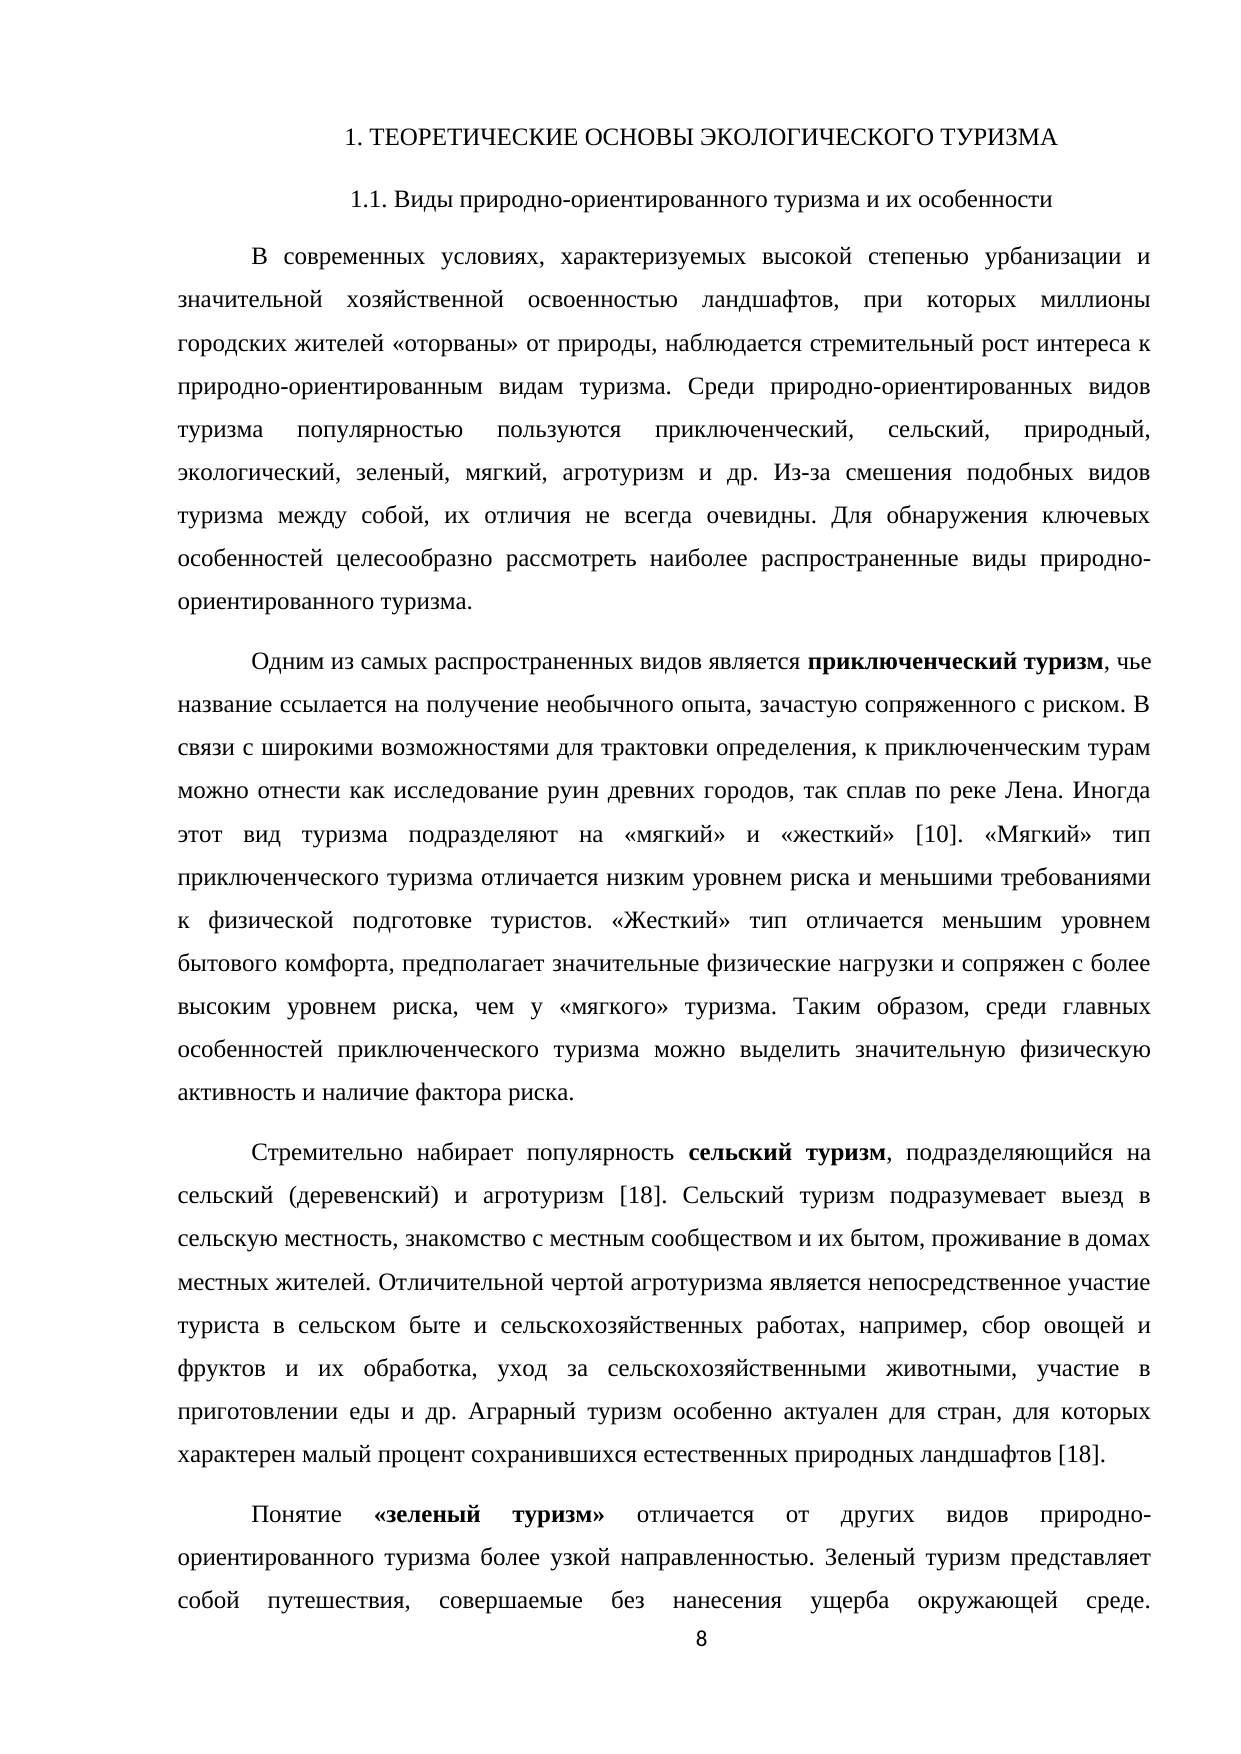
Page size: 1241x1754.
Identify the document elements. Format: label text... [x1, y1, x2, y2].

text В современных условиях, характеризуемых высокой степенью урбанизации и значительной хозяйственной освоенностью ландшафтов, при которых миллионы городских жителей «оторваны» от природы, наблюдается стремительный рост интереса к природно-ориентированным видам туризма. Среди природно-ориентированных видов туризма популярностью пользуются приключенческий, сельский, природный, экологический, зеленый, мягкий, агротуризм и др. Из-за смешения подобных видов туризма между собой, их отличия не всегда очевидны. Для обнаружения ключевых особенностей целесообразно рассмотреть наиболее распространенные виды природно-ориентированного туризма. [177, 241, 1152, 615]
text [177, 1499, 1152, 1614]
text Стремительно набирает популярность сельский туризм, подразделяющийся на сельский (деревенский) и агротуризм [18]. Сельский туризм подразумевает выезд в сельскую местность, знакомство с местным сообществом и их бытом, проживание в домах местных жителей. Отличительной чертой агротуризма является непосредственное участие туриста в сельском быте и сельскохозяйственных работах, например, сбор овощей и фруктов и их обработка, уход за сельскохозяйственными животными, участие в приготовлении еды и др. Аграрный туризм особенно актуален для стран, для которых характерен малый процент сохранившихся естественных природных ландшафтов [18]. [177, 1137, 1152, 1468]
subtitle 1.1. Виды природно-ориентированного туризма и их особенности [177, 184, 1152, 213]
text Одним из самых распространенных видов является приключенческий туризм, чье название ссылается на получение необычного опыта, зачастую сопряженного с риском. В связи с широкими возможностями для трактовки определения, к приключенческим турам можно отнести как исследование руин древних городов, так сплав по реке Лена. Иногда этот вид туризма подразделяют на «мягкий» и «жесткий» [10]. «Мягкий» тип приключенческого туризма отличается низким уровнем риска и меньшими требованиями к физической подготовке туристов. «Жесткий» тип отличается меньшим уровнем бытового комфорта, предполагает значительные физические нагрузки и сопряжен с более высоким уровнем риска, чем у «мягкого» туризма. Таким образом, среди главных особенностей приключенческого туризма можно выделить значительную физическую активность и наличие фактора риска. [177, 646, 1152, 1106]
subtitle 1. ТЕОРЕТИЧЕСКИЕ ОСНОВЫ ЭКОЛОГИЧЕСКОГО ТУРИЗМА [177, 122, 1152, 151]
